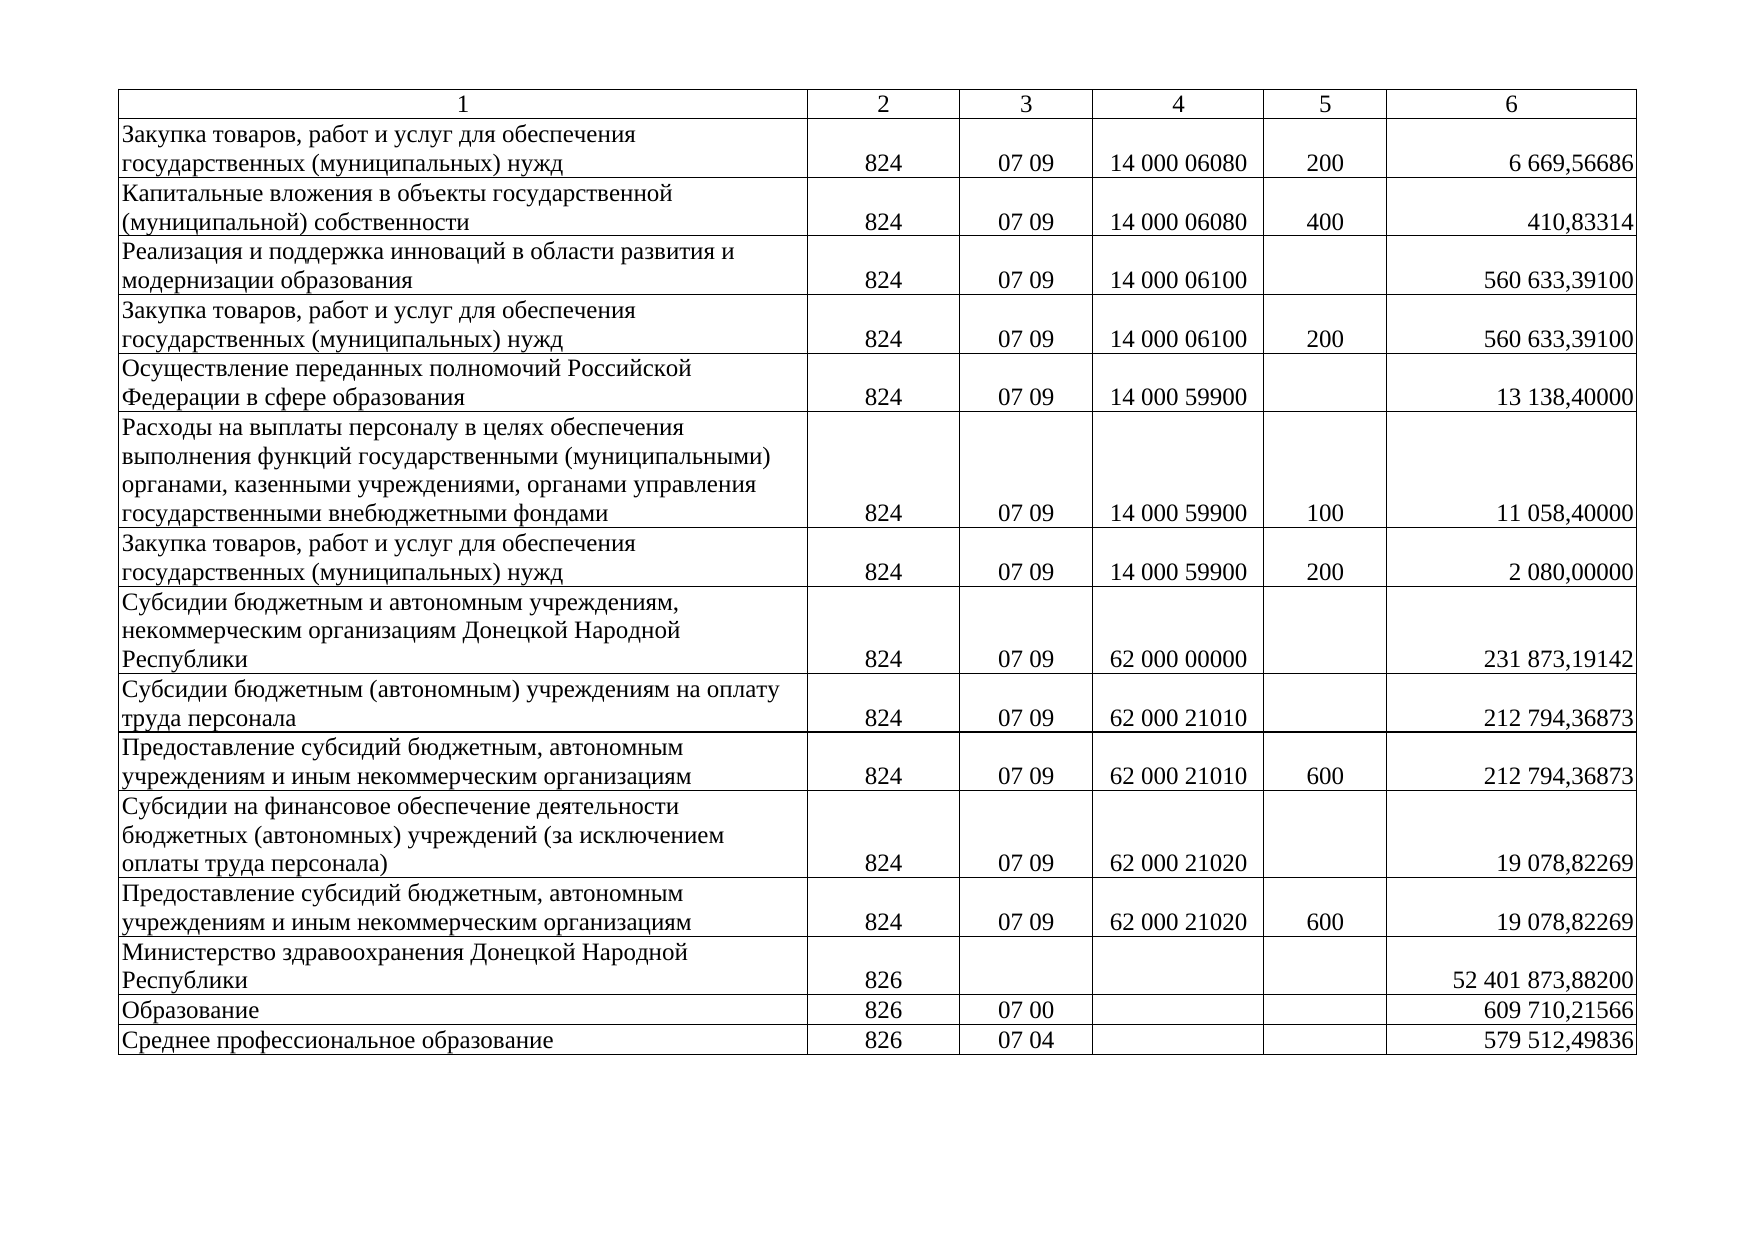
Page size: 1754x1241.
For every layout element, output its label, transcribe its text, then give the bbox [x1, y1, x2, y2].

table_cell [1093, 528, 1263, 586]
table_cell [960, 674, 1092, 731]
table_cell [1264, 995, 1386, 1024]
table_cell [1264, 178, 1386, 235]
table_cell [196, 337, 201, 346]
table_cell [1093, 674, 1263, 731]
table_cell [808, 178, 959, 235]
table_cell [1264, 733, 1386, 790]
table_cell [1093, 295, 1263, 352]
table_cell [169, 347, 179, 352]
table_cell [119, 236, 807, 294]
table_header 2 [808, 90, 959, 118]
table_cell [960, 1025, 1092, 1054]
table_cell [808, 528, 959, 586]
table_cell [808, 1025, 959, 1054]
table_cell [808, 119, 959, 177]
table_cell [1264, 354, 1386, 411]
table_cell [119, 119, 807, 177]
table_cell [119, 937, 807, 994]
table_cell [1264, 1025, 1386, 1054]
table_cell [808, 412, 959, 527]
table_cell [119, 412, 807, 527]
table_header 1 [119, 90, 807, 118]
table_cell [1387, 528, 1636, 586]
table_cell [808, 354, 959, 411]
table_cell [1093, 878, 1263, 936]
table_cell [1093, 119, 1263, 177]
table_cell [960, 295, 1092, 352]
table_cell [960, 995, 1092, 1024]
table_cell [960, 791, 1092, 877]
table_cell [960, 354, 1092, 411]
table_header 4 [1093, 90, 1263, 118]
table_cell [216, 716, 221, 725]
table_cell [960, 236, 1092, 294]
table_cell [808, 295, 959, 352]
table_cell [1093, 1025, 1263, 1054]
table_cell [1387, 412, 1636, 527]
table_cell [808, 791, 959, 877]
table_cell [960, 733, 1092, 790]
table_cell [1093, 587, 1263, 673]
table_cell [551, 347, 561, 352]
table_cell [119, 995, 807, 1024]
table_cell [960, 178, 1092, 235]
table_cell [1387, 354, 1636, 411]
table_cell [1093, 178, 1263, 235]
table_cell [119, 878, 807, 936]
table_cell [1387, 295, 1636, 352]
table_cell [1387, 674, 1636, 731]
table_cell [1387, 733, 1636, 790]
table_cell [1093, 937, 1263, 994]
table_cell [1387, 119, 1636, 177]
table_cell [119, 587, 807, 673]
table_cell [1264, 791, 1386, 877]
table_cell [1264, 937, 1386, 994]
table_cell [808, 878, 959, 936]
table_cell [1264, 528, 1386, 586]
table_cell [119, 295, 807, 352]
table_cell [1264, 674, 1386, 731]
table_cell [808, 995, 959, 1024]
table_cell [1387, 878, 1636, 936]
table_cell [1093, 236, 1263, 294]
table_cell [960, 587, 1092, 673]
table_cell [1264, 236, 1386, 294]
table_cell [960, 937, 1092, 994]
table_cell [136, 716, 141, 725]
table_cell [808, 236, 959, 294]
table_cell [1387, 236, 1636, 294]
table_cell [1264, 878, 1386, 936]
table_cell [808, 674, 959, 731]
table_header 5 [1264, 90, 1386, 118]
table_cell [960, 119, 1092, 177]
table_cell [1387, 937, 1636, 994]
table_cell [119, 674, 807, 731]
table_header 3 [960, 90, 1092, 118]
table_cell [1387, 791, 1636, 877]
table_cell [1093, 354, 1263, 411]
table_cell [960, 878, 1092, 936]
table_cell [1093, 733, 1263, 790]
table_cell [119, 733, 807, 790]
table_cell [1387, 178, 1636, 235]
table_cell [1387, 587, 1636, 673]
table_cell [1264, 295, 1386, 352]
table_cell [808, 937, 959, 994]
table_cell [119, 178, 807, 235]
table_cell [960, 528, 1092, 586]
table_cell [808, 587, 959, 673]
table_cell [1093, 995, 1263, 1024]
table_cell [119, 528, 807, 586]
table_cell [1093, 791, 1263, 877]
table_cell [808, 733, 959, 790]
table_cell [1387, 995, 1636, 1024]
table_header 6 [1387, 90, 1636, 118]
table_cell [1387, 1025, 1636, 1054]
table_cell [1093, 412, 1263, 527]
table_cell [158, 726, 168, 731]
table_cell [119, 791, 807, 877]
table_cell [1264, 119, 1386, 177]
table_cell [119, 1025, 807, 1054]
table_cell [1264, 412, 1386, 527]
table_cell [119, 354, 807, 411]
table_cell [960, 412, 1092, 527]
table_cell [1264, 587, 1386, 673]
